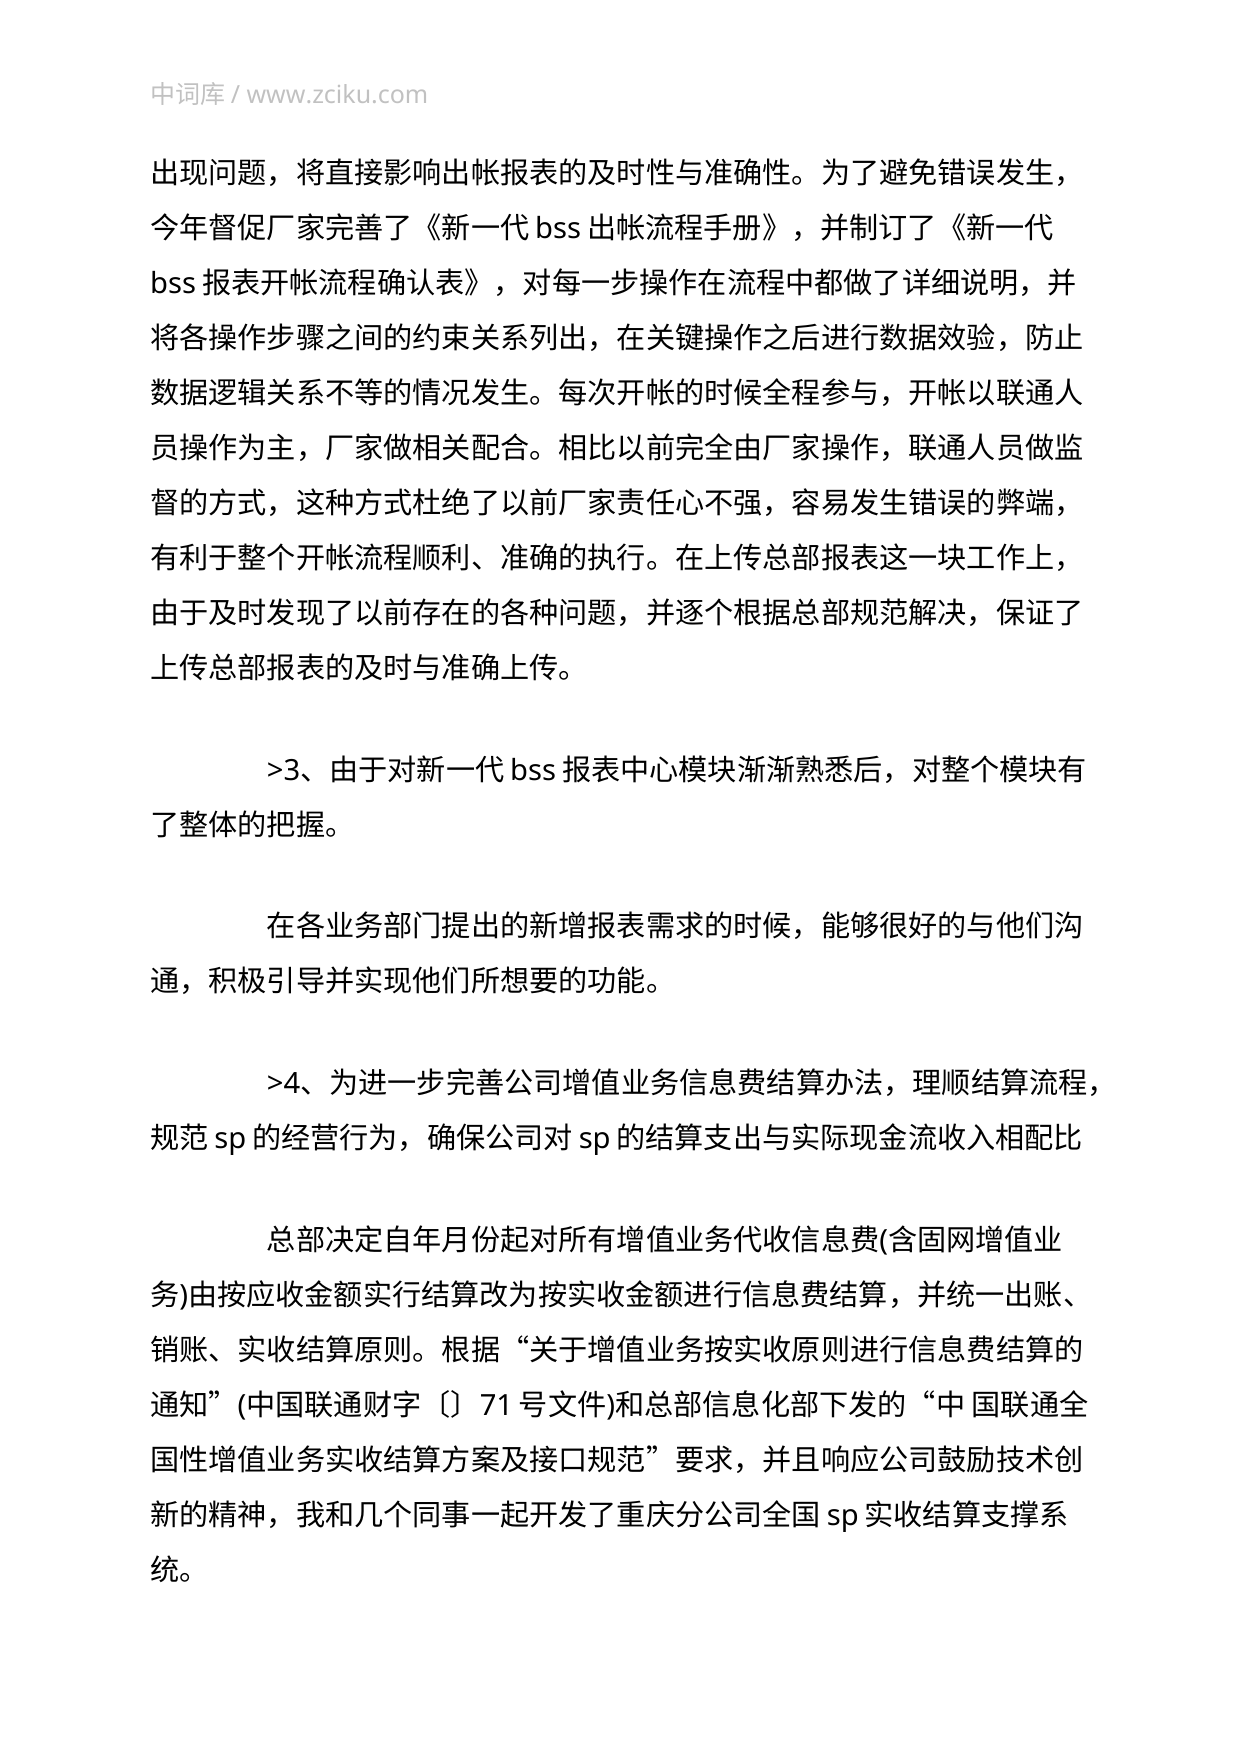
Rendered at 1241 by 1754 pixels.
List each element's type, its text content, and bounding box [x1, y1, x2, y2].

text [150, 150, 1090, 687]
text >3、由于对新一代bss报表中心模块渐渐熟悉后，对整个模块有了整体的把握。 [150, 746, 1090, 843]
text >4、为进一步完善公司增值业务信息费结算办法，理顺结算流程，规范sp的经营行为，确保公司对sp的结算支出与实际现金流收入相配比 [150, 1059, 1090, 1157]
text 总部决定自年月份起对所有增值业务代收信息费(含固网增值业务)由按应收金额实行结算改为按实收金额进行信息费结算，并统一出账、销账、实收结算原则。根据“关于增值业务按实收原则进行信息费结算的通知”(中国联通财字〔〕71号文件)和总部信息化部下发的“中 国联通全国性增值业务实收结算方案及接口规范”要求，并且响应公司鼓励技术创新的精神，我和几个同事一起开发了重庆分公司全国sp实收结算支撑系统。 [150, 1216, 1090, 1588]
text 在各业务部门提出的新增报表需求的时候，能够很好的与他们沟通，积极引导并实现他们所想要的功能。 [150, 903, 1090, 1000]
